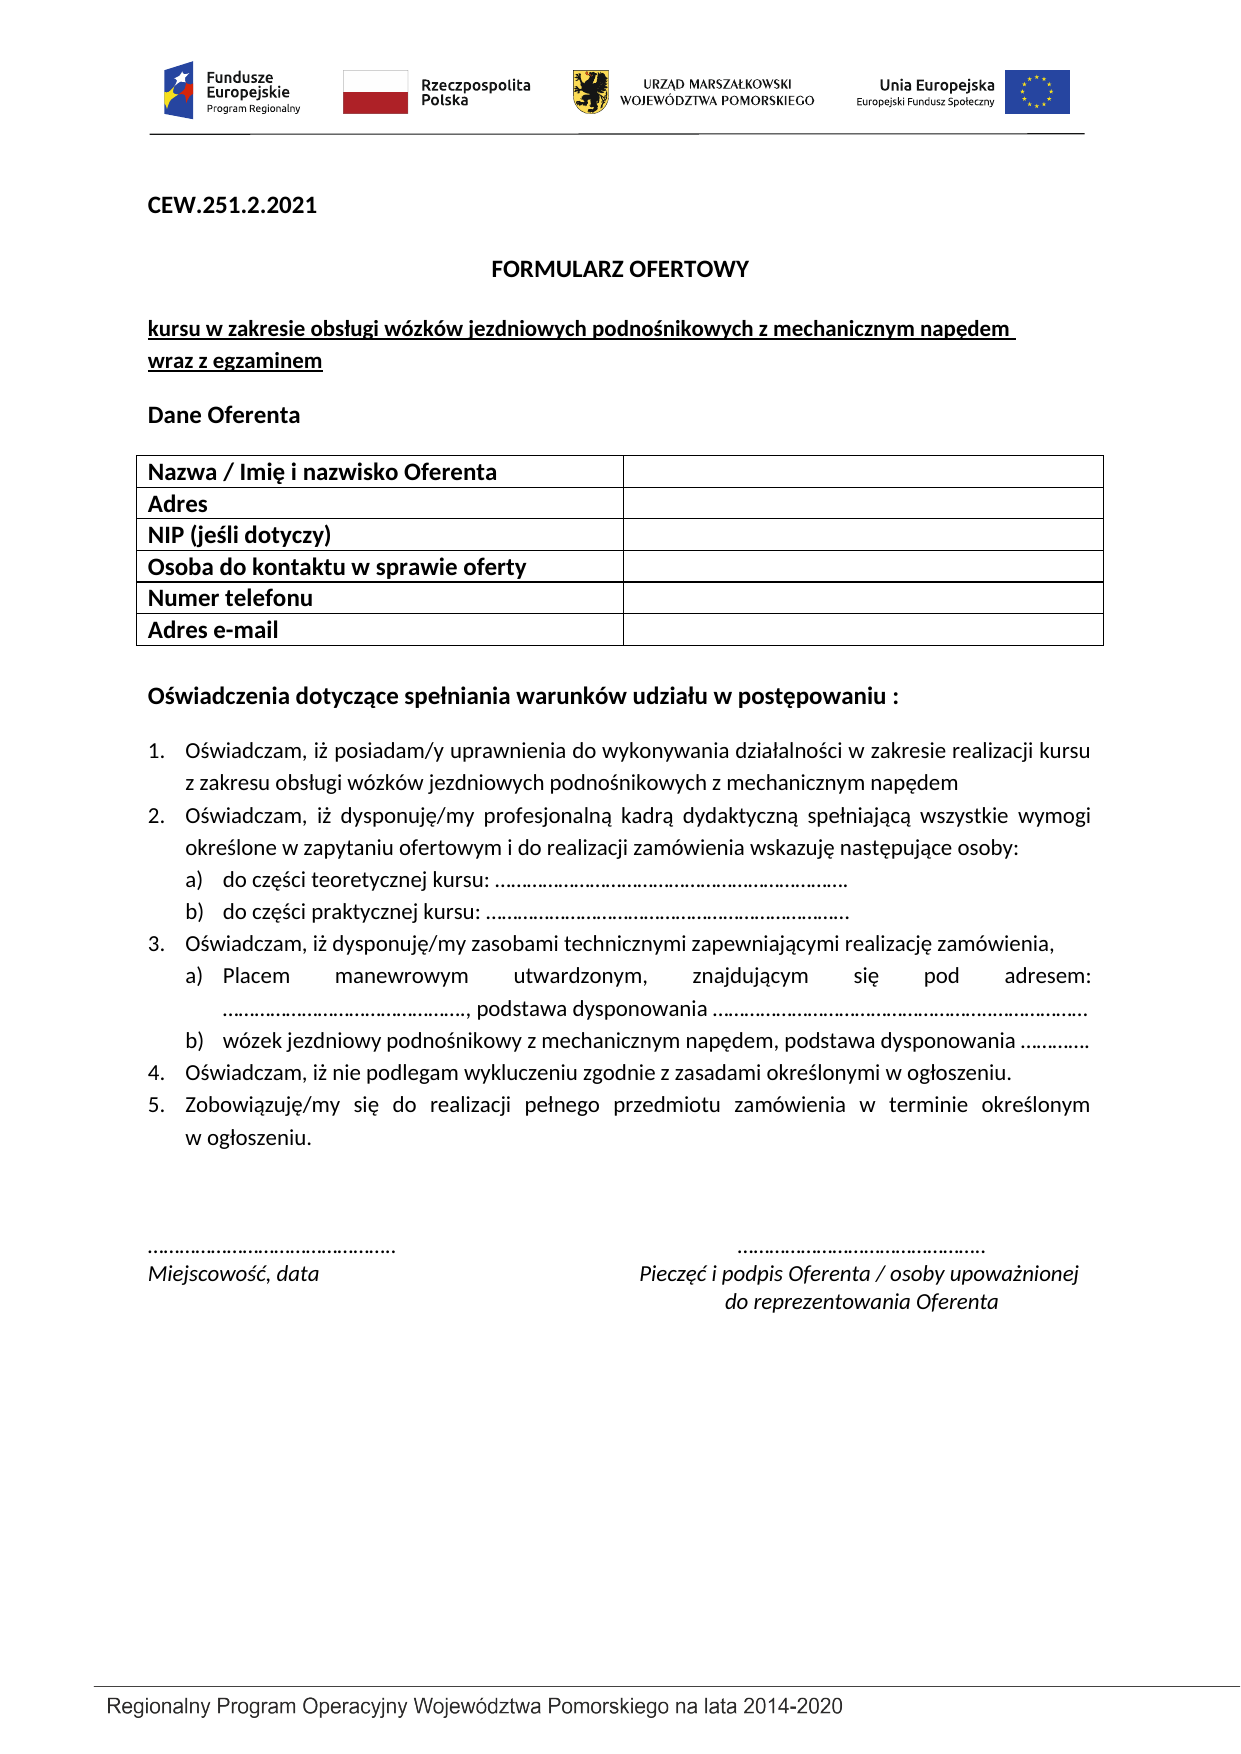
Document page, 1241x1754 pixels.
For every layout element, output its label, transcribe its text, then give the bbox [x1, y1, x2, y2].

text FORMULARZ OFERTOWY [148, 253, 1092, 283]
list wózek jezdniowy podnośnikowy z mechanicznym napędem, podstawa dysponowania …………. [185, 1026, 1092, 1054]
table_cell Numer telefonu [137, 583, 623, 613]
text Oświadczenia dotyczące spełniania warunków udziału w postępowaniu : [148, 681, 1092, 711]
text CEW.251.2.2021 [148, 189, 1092, 219]
table_cell Osoba do kontaktu w sprawie oferty [137, 551, 623, 581]
table_header Nazwa / Imię i nazwisko Oferenta [137, 456, 623, 487]
table_cell [624, 488, 1103, 518]
text kursu w zakresie obsługi wózków jezdniowych podnośnikowych z mechanicznym napędem wraz z egzaminem [148, 314, 1092, 374]
list Oświadczam, iż posiadam/y uprawnienia do wykonywania działalności w zakresie realizacji kursu z zakresu obsługi wózków jezdniowych podnośnikowych z mechanicznym napędem [148, 736, 1092, 797]
table_cell [624, 583, 1103, 613]
table_cell Adres e-mail [137, 614, 623, 644]
table_header [624, 456, 1103, 487]
table_cell [624, 614, 1103, 644]
table_header ……………………………………….. [136, 1231, 620, 1259]
list Zobowiązuję/my się do realizacji pełnego przedmiotu zamówienia w terminie określonym w ogłoszeniu. [148, 1090, 1092, 1151]
list do części teoretycznej kursu: …………………………………………………………. [185, 865, 1092, 893]
table_header ……………………………………….. [620, 1231, 1104, 1259]
table_cell Adres [137, 488, 623, 518]
list Oświadczam, iż nie podlegam wykluczeniu zgodnie z zasadami określonymi w ogłoszeniu. [148, 1058, 1092, 1086]
list Oświadczam, iż dysponuję/my profesjonalną kadrą dydaktyczną spełniającą wszystkie wymogi określone w zapytaniu ofertowym i do realizacji zamówienia wskazuję następujące osoby: [148, 801, 1092, 861]
picture [93, 1686, 1241, 1718]
table_cell [624, 551, 1103, 581]
table_cell [624, 519, 1103, 550]
text Dane Oferenta [148, 399, 1092, 430]
table_cell NIP (jeśli dotyczy) [137, 519, 623, 550]
table_cell Pieczęć i podpis Oferenta / osoby upoważnionej do reprezentowania Oferenta [620, 1260, 1104, 1568]
list Oświadczam, iż dysponuję/my zasobami technicznymi zapewniającymi realizację zamówienia, [148, 929, 1092, 957]
table_cell Miejscowość, data [136, 1260, 620, 1568]
list do części praktycznej kursu: …………………………………………………………… [185, 897, 1092, 925]
list Placem manewrowym utwardzonym, znajdującym się pod adresem: ………………………………………., podstawa dysponowania ……………………………………………..……………… [185, 962, 1092, 1022]
